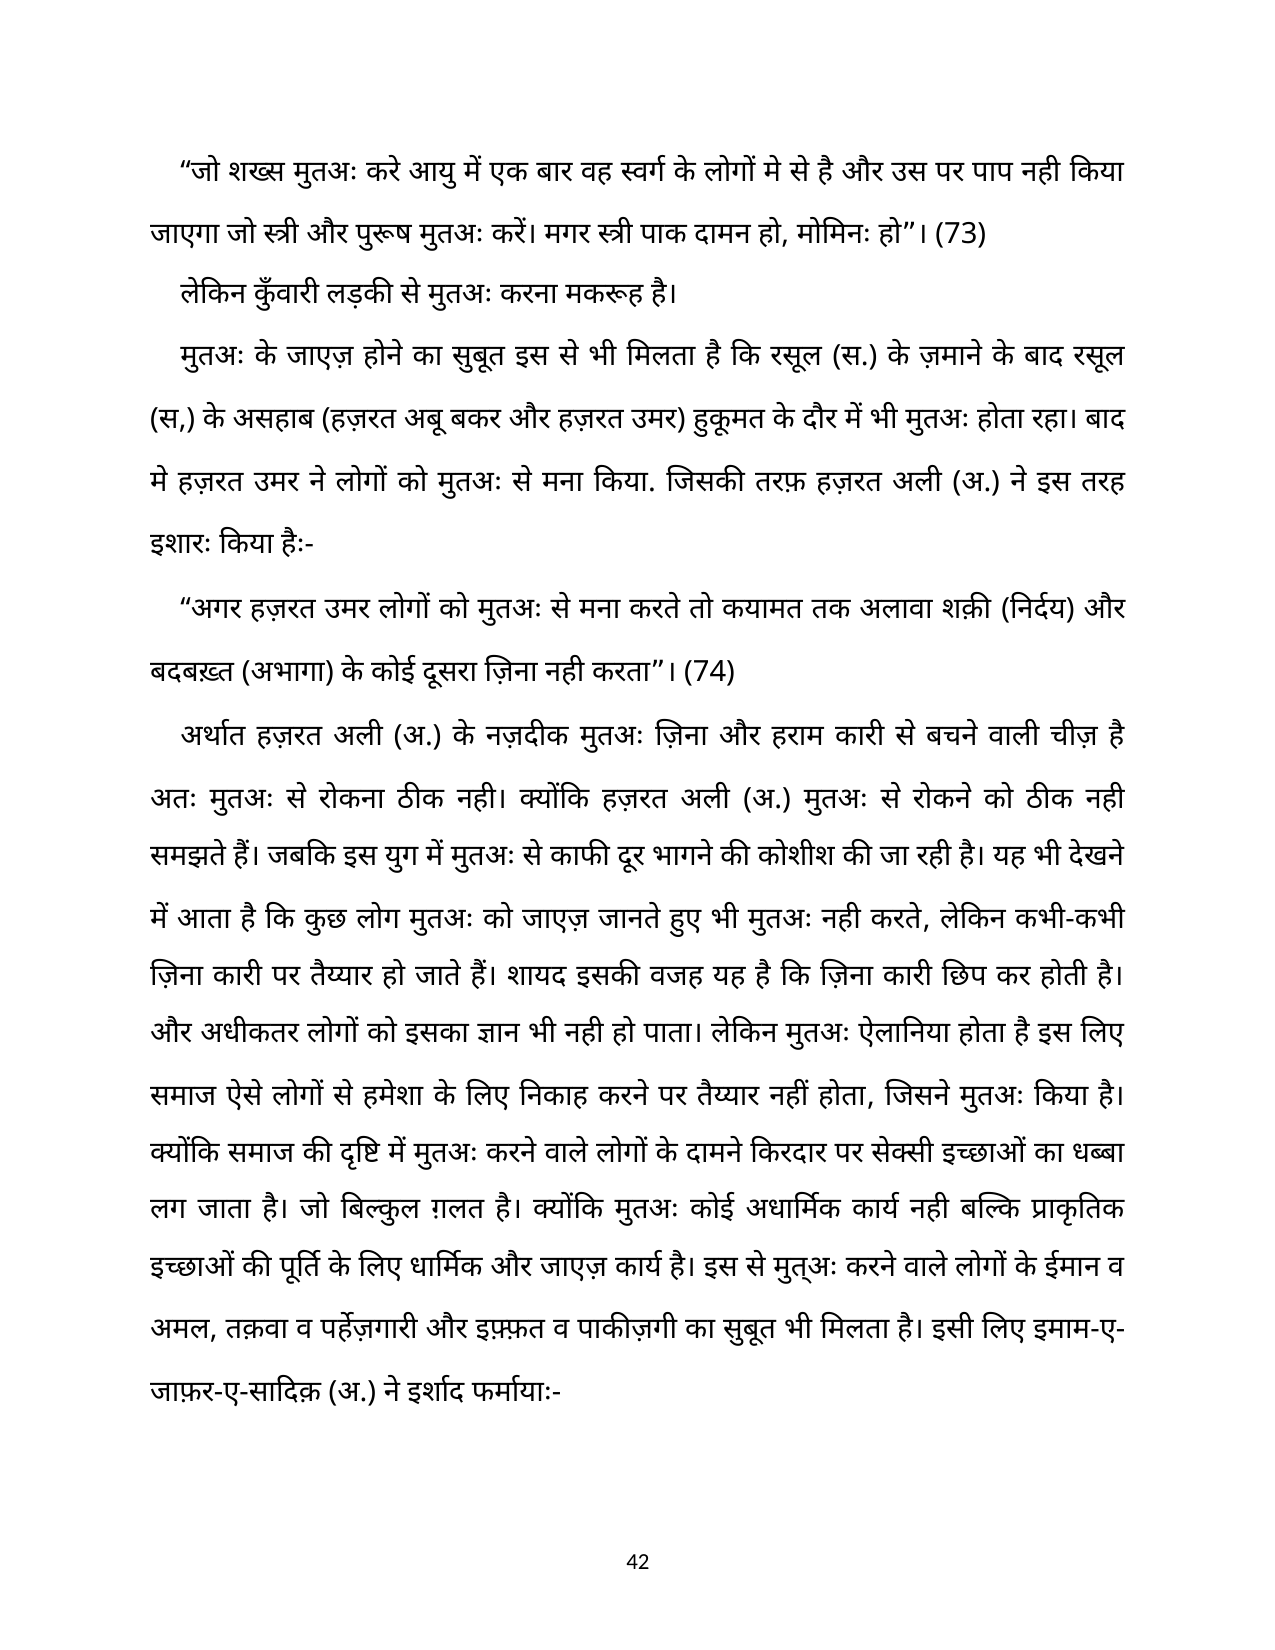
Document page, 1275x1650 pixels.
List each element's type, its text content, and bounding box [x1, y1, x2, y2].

text अर्थात हज़रत अली (अ.) के नज़दीक मुतअः ज़िना और हराम कारी से बचने वाली चीज़ है अतः मुतअः से रोकना ठीक नही। क्योंकि हज़रत अली (अ.) मुतअः से रोकने को ठीक नही समझते हैं। जबकि इस युग में मुतअः से काफी दूर भागने की कोशीश की जा रही है। यह भी देखने में आता है कि कुछ लोग मुतअः को जाएज़ जानते हुए भी मुतअः नही करते, लेकिन कभी-कभी ज़िना कारी पर तैय्यार हो जाते हैं। शायद इसकी वजह यह है कि ज़िना कारी छिप कर होती है। और अधीकतर लोगों को इसका ज्ञान भी नही हो पाता। लेकिन मुतअः ऐलानिया होता है इस लिए समाज ऐसे लोगों से हमेशा के लिए निकाह करने पर तैय्यार नहीं होता, जिसने मुतअः किया है। क्योंकि समाज की दृष्टि में मुतअः करने वाले लोगों के दामने किरदार पर सेक्सी इच्छाओं का धब्बा लग जाता है। जो बिल्कुल ग़लत है। क्योंकि मुतअः कोई अधार्मिक कार्य नही बल्कि प्राकृतिक इच्छाओं की पूर्ति के लिए धार्मिक और जाएज़ कार्य है। इस से मुत्अः करने वाले लोगों के ईमान व अमल, तक़वा व पर्हेज़गारी और इफ़्फ़त व पाकीज़गी का सुबूत भी मिलता है। इसी लिए इमाम-ए-जाफ़र-ए-सादिक़ (अ.) ने इर्शाद फर्मायाः- [150, 714, 1125, 1413]
text “जो शख्स मुतअः करे आयु में एक बार वह स्वर्ग के लोगों मे से है और उस पर पाप नही किया जाएगा जो स्त्री और पुरूष मुतअः करें। मगर स्त्री पाक दामन हो, मोमिनः हो”। (73) [150, 150, 1125, 256]
text लेकिन कुँवारी लड़की से मुतअः करना मकरूह है। [150, 277, 1125, 315]
text “अगर हज़रत उमर लोगों को मुतअः से मना करते तो कयामत तक अलावा शक़ी (निर्दय) और बदबख़्त (अभागा) के कोई दूसरा ज़िना नही करता”। (74) [150, 587, 1125, 693]
text मुतअः के जाएज़ होने का सुबूत इस से भी मिलता है कि रसूल (स.) के ज़माने के बाद रसूल (स,) के असहाब (हज़रत अबू बकर और हज़रत उमर) हुकूमत के दौर में भी मुतअः होता रहा। बाद मे हज़रत उमर ने लोगों को मुतअः से मना किया. जिसकी तरफ़ हज़रत अली (अ.) ने इस तरह इशारः किया हैः- [150, 334, 1125, 566]
